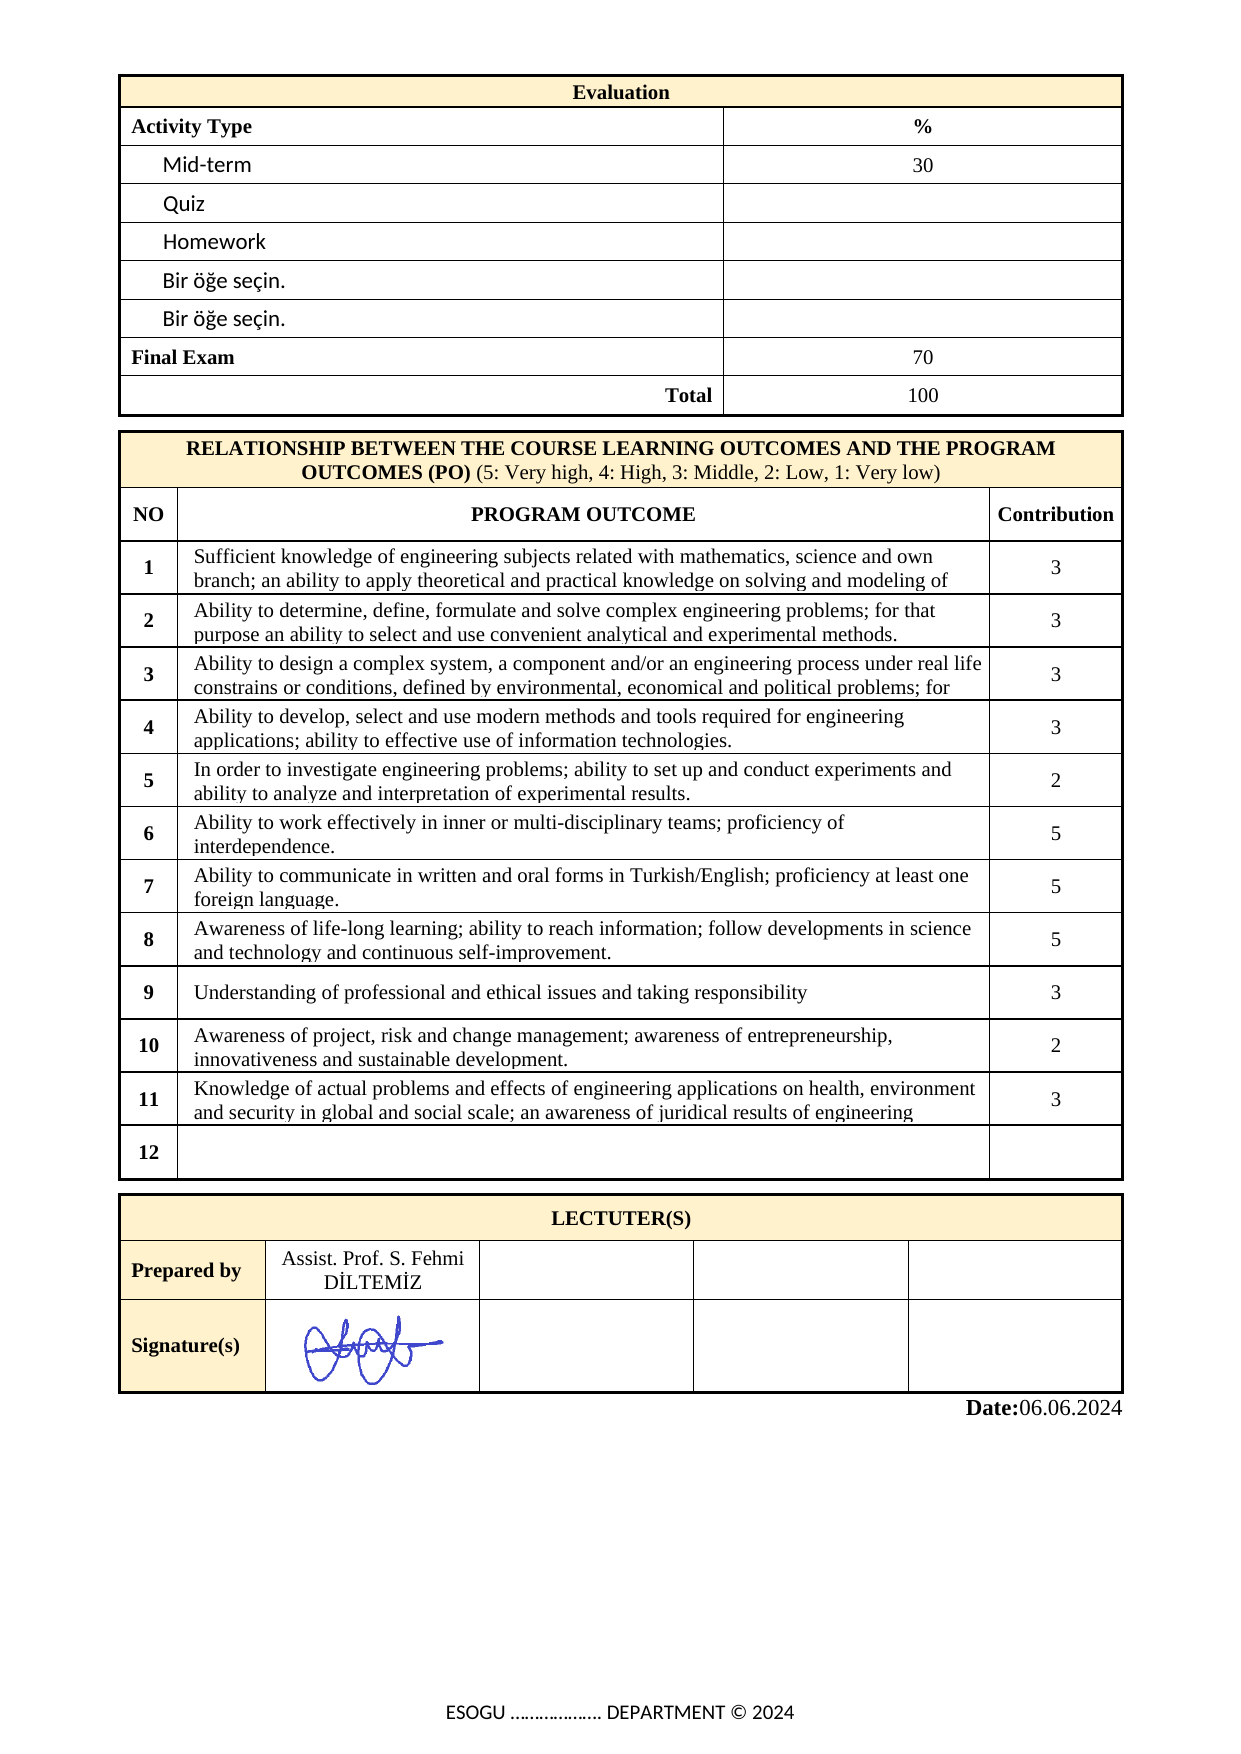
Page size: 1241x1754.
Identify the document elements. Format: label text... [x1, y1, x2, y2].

table_cell 2 [990, 754, 1121, 806]
table_cell 5 [990, 913, 1121, 965]
table_cell 2 [990, 1020, 1121, 1071]
table_cell 7 [121, 860, 177, 912]
table_cell [694, 1241, 908, 1299]
table_cell 12 [121, 1126, 177, 1177]
table_cell PROGRAM OUTCOME [178, 488, 989, 540]
table_cell 4 [121, 701, 177, 752]
table_cell Awareness of project, risk and change management; awareness of entrepreneurship, innovativeness and sustainable development. [178, 1020, 989, 1071]
table_cell [724, 300, 1121, 337]
table_cell 3 [990, 967, 1121, 1018]
table_cell [266, 1300, 293, 1391]
table_cell Signature(s) [121, 1300, 265, 1391]
table_cell [480, 1300, 693, 1391]
table_cell Understanding of professional and ethical issues and taking responsibility [178, 967, 989, 1018]
table_cell [480, 1241, 693, 1299]
table_cell [909, 1241, 1121, 1299]
table_cell 11 [121, 1073, 177, 1124]
table_cell 30 [724, 146, 1121, 183]
table_cell Sufficient knowledge of engineering subjects related with mathematics, science and own branch; an ability to apply theoretical and practical knowledge on solving and modeling of engineering problems. [178, 542, 989, 593]
table_cell [990, 1126, 1121, 1177]
table_cell [694, 1300, 908, 1391]
table_cell 10 [121, 1020, 177, 1071]
table_cell % [724, 108, 1121, 145]
table_cell 3 [990, 701, 1121, 752]
table_cell Contribution [990, 488, 1121, 540]
table_cell [724, 184, 1121, 222]
table_cell Final Exam [121, 338, 723, 375]
table_cell 8 [121, 913, 177, 965]
table_cell Ability to determine, define, formulate and solve complex engineering problems; for that purpose an ability to select and use convenient analytical and experimental methods. [178, 595, 989, 646]
table_cell 1 [121, 542, 177, 593]
text Date:06.06.2024 [118, 1394, 1122, 1420]
table_cell [909, 1300, 1121, 1391]
table_cell Ability to communicate in written and oral forms in Turkish/English; proficiency at least one foreign language. [178, 860, 989, 912]
table_cell Total [121, 376, 723, 414]
table_header Evaluation [121, 77, 1121, 106]
table_cell Assist. Prof. S. Fehmi DİLTEMİZ [266, 1241, 479, 1299]
table_cell 3 [990, 542, 1121, 593]
table_cell Prepared by [121, 1241, 265, 1299]
table_header LECTUTER(S) [121, 1196, 1121, 1240]
table_cell 2 [121, 595, 177, 646]
table_cell 6 [121, 807, 177, 859]
table_header RELATIONSHIP BETWEEN THE COURSE LEARNING OUTCOMES AND THE PROGRAM OUTCOMES (PO) (5: Very high, 4: High, 3: Middle, 2: Low, 1: Very low) [121, 433, 1121, 487]
table_cell 70 [724, 338, 1121, 375]
table_cell Ability to develop, select and use modern methods and tools required for engineering applications; ability to effective use of information technologies. [178, 701, 989, 752]
table_cell [724, 223, 1121, 260]
table_cell 9 [121, 967, 177, 1018]
table_cell 3 [121, 648, 177, 699]
table_cell 5 [990, 860, 1121, 912]
table_cell NO [121, 488, 177, 540]
table_cell 100 [724, 376, 1121, 414]
table_cell 3 [990, 595, 1121, 646]
table_cell Activity Type [121, 108, 723, 145]
table_cell In order to investigate engineering problems; ability to set up and conduct experiments and ability to analyze and interpretation of experimental results. [178, 754, 989, 806]
table_cell 5 [121, 754, 177, 806]
table_cell Awareness of life-long learning; ability to reach information; follow developments in science and technology and continuous self-improvement. [178, 913, 989, 965]
table_cell 3 [990, 648, 1121, 699]
picture [293, 1300, 452, 1391]
table_cell [178, 1126, 989, 1177]
table_cell [724, 261, 1121, 298]
table_cell Ability to work effectively in inner or multi-disciplinary teams; proficiency of interdependence. [178, 807, 989, 859]
table_cell Knowledge of actual problems and effects of engineering applications on health, environment and security in global and social scale; an awareness of juridical results of engineering solutions. [178, 1073, 989, 1124]
table_cell [452, 1300, 479, 1391]
table_cell 5 [990, 807, 1121, 859]
table_cell Ability to design a complex system, a component and/or an engineering process under real life constrains or conditions, defined by environmental, economical and political problems; for that purpose an ability to apply modern design methods. [178, 648, 989, 699]
table_cell 3 [990, 1073, 1121, 1124]
